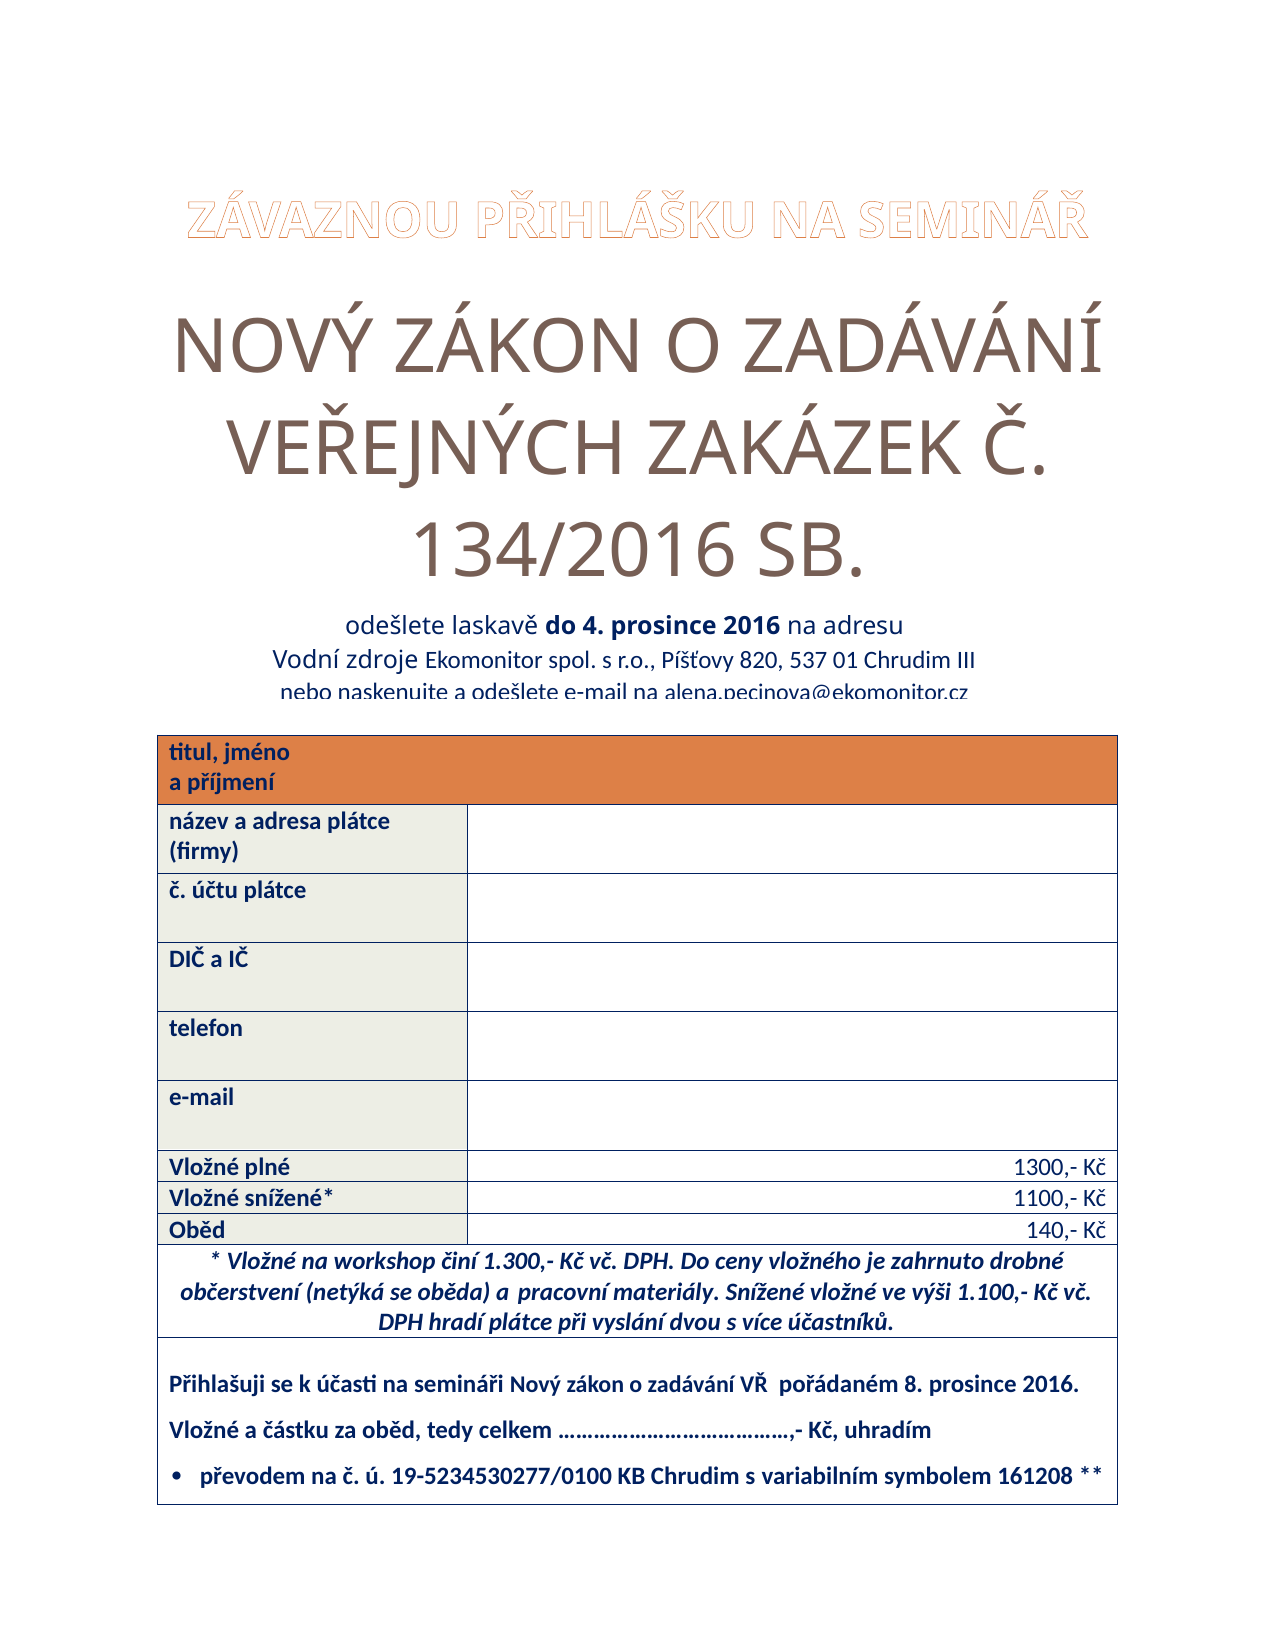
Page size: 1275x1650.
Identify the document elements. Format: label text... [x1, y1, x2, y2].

table_cell e-mail [158, 1081, 467, 1149]
table_cell [468, 1012, 1117, 1080]
table_cell [468, 1081, 1117, 1149]
table_cell [468, 805, 1117, 873]
table_cell telefon [158, 1012, 467, 1080]
table_cell * Vložné na workshop činí 1.300,- Kč vč. DPH. Do ceny vložného je zahrnuto drobné občerstvení (netýká se oběda) a pracovní materiály. Snížené vložné ve výši 1.100,- Kč vč. DPH hradí plátce při vyslání dvou s více účastníků. [158, 1245, 1117, 1337]
table_cell [468, 874, 1117, 942]
table_header [468, 736, 1117, 804]
table_cell 1300,- Kč [468, 1151, 1117, 1181]
table_cell 1100,- Kč [468, 1182, 1117, 1213]
table_cell č. účtu plátce [158, 874, 467, 942]
table_cell [468, 943, 1117, 1011]
table_cell DIČ a IČ [158, 943, 467, 1011]
text ZÁVAZNOU PŘIHLÁŠKU NA SEMINÁŘ [112, 184, 1162, 252]
table_cell 140,- Kč [468, 1214, 1117, 1244]
table_cell Oběd [158, 1214, 467, 1244]
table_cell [158, 1338, 1117, 1504]
table_header titul, jméno a příjmení [158, 736, 467, 804]
table_cell Vložné plné [158, 1151, 467, 1181]
table_cell název a adresa plátce (firmy) [158, 805, 467, 873]
table_cell Vložné snížené* [158, 1182, 467, 1213]
